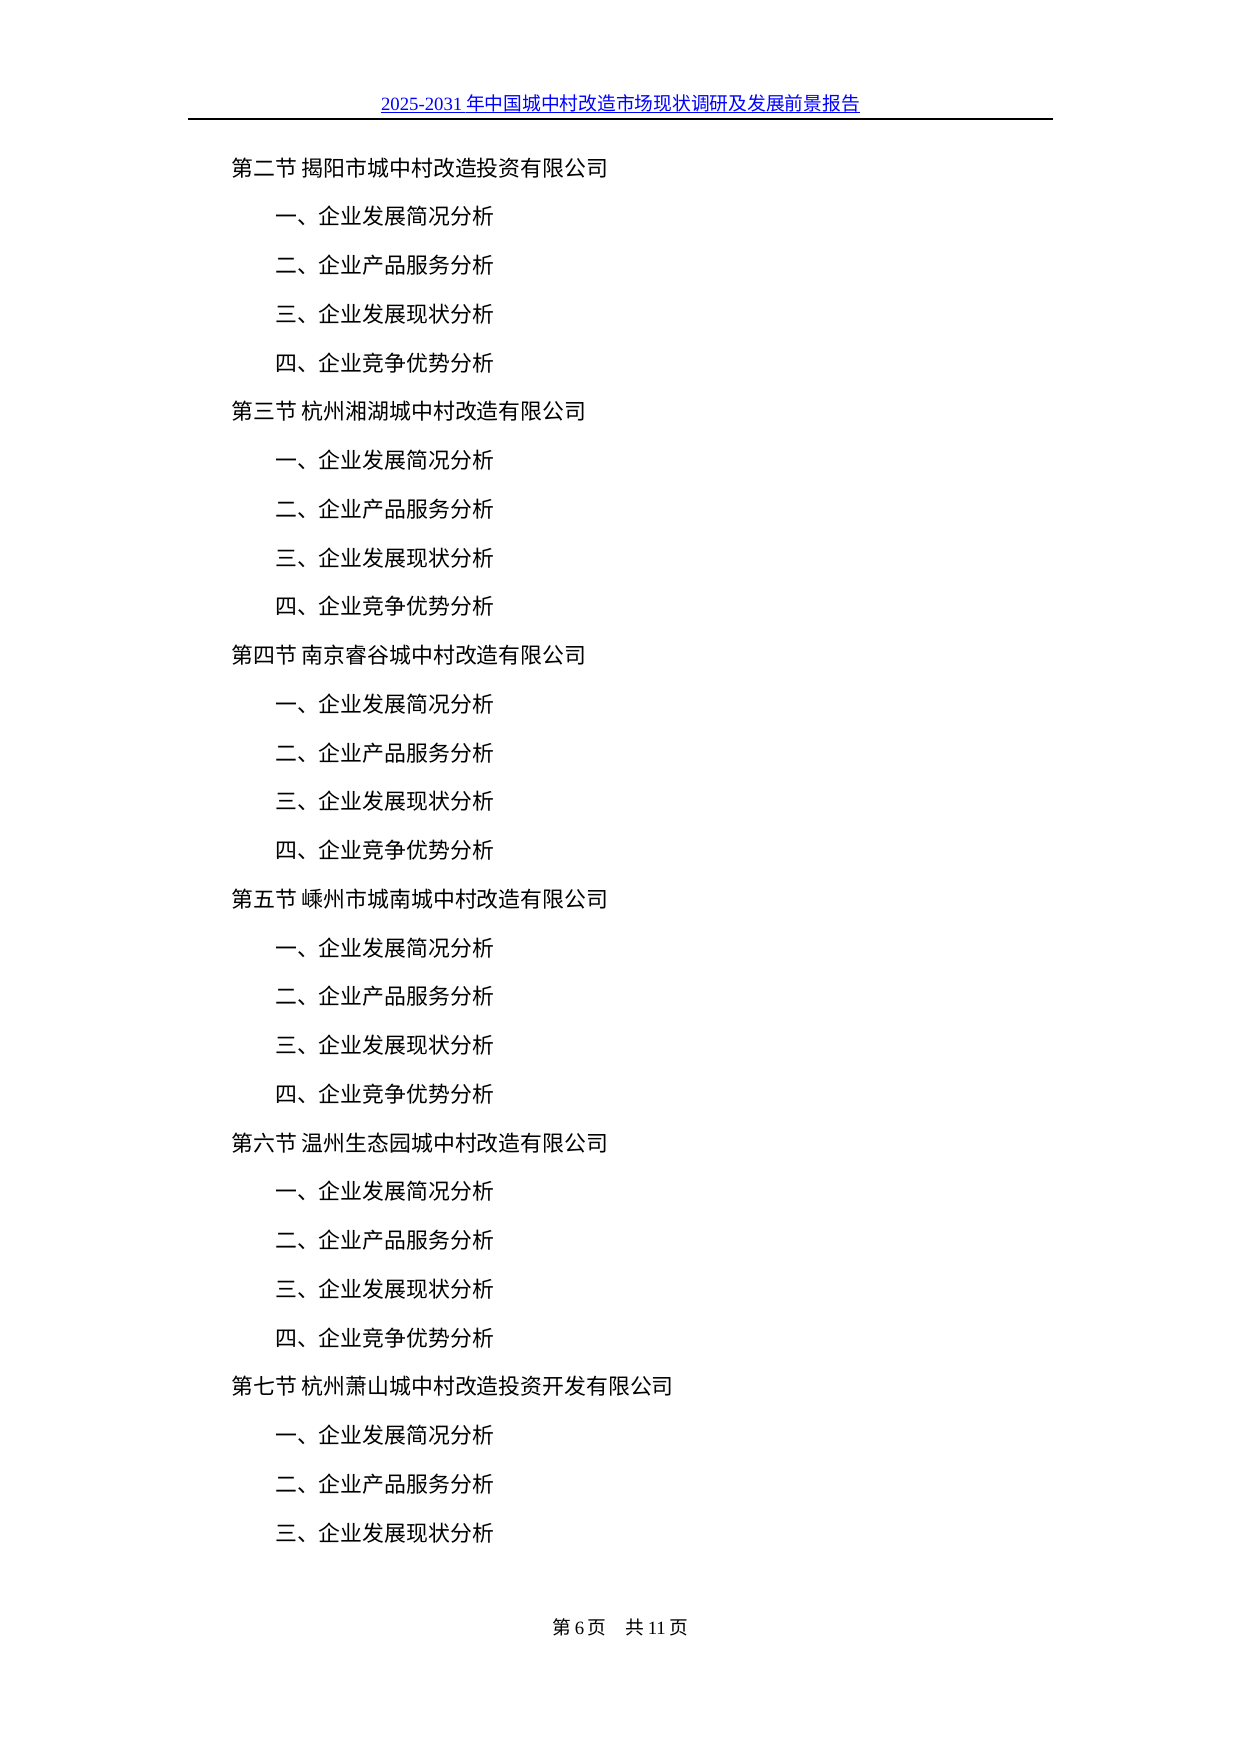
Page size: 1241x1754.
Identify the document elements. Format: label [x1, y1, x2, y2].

text [187, 150, 1053, 1548]
